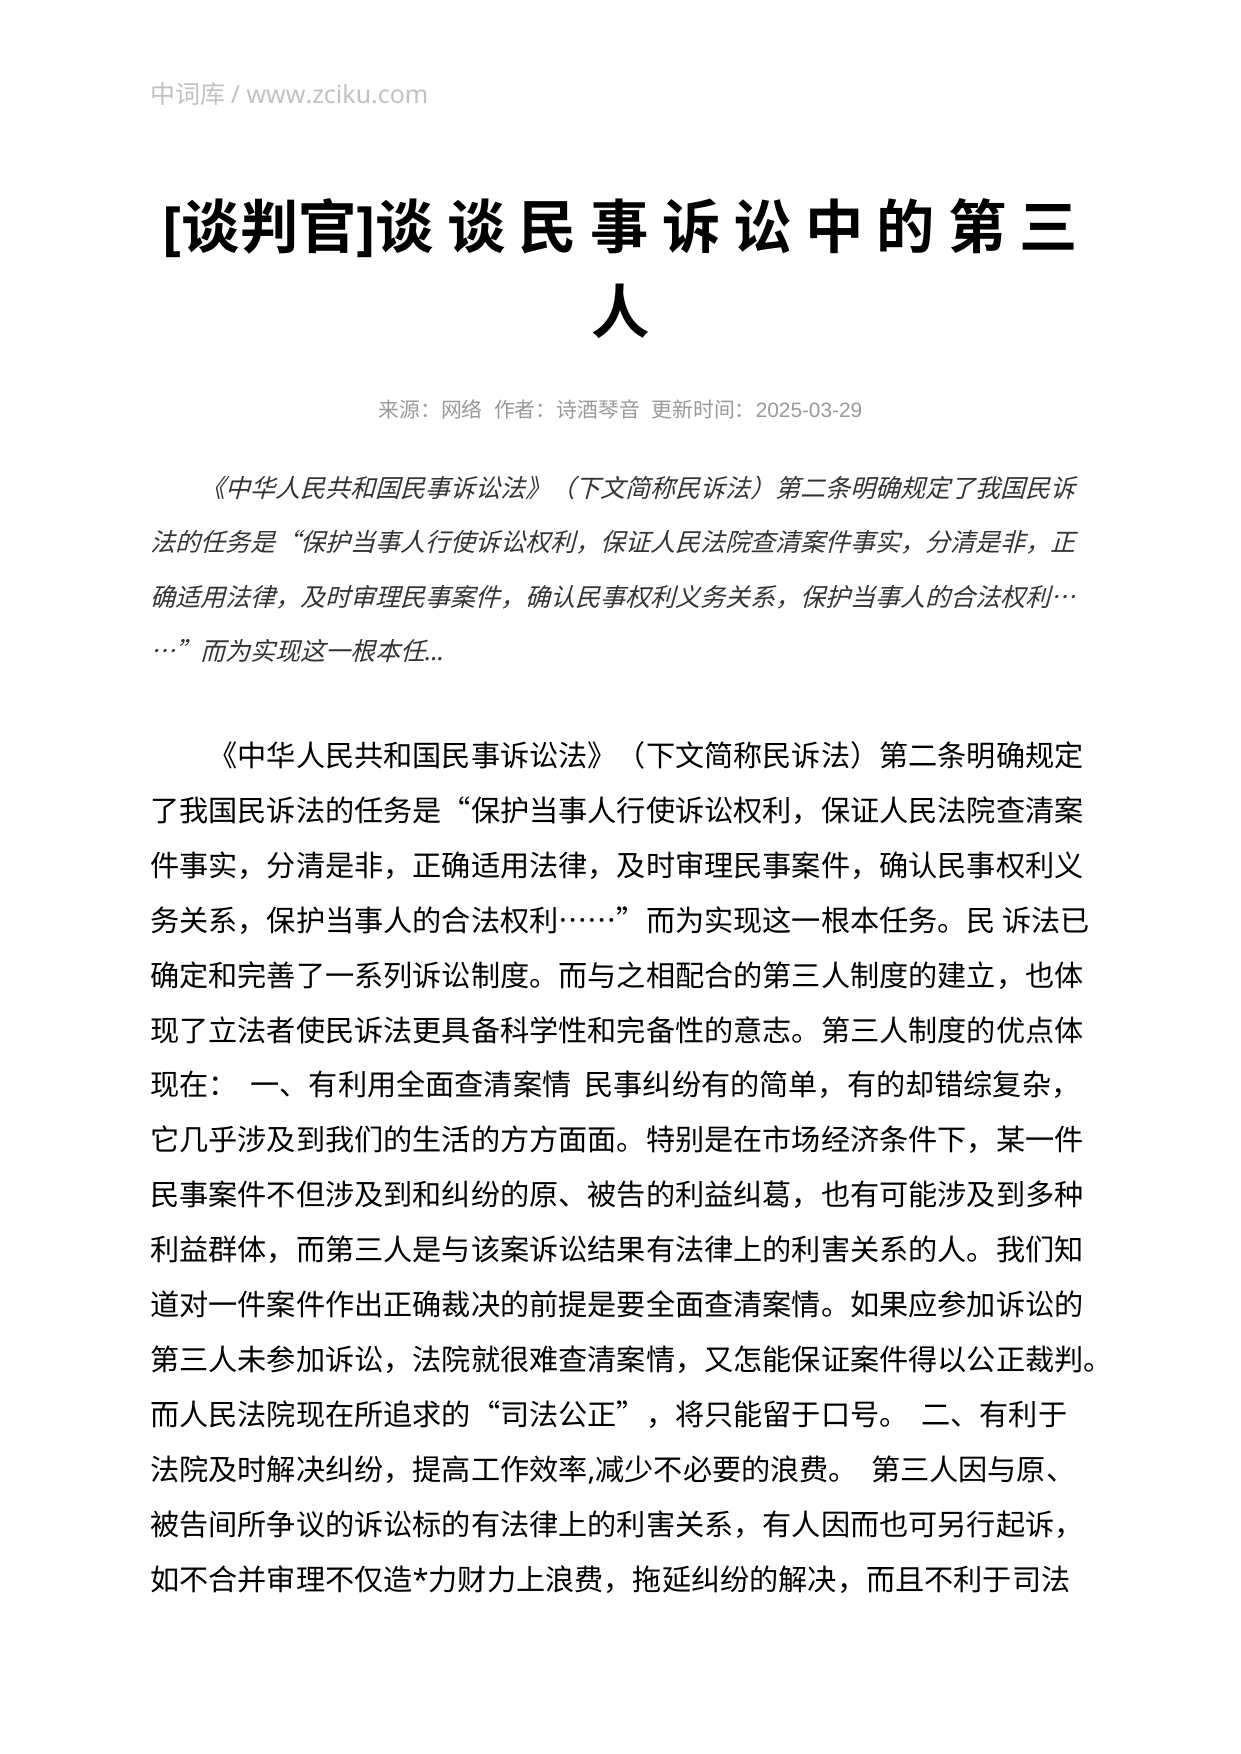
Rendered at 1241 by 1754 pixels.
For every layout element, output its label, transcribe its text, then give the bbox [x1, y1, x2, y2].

text 《中华人民共和国民事诉讼法》（下文简称民诉法）第二条明确规定了我国民诉法的任务是“保护当事人行使诉讼权利，保证人民法院查清案件事实，分清是非，正确适用法律，及时审理民事案件，确认民事权利义务关系，保护当事人的合法权利……”而为实现这一根本任... [150, 468, 1090, 668]
subtitle [谈判官]谈 谈 民 事 诉 讼 中 的 第 三 人 [150, 181, 1090, 351]
text 来源：网络 作者：诗酒琴音 更新时间：2025-03-29 [150, 397, 1090, 421]
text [150, 733, 1090, 1598]
